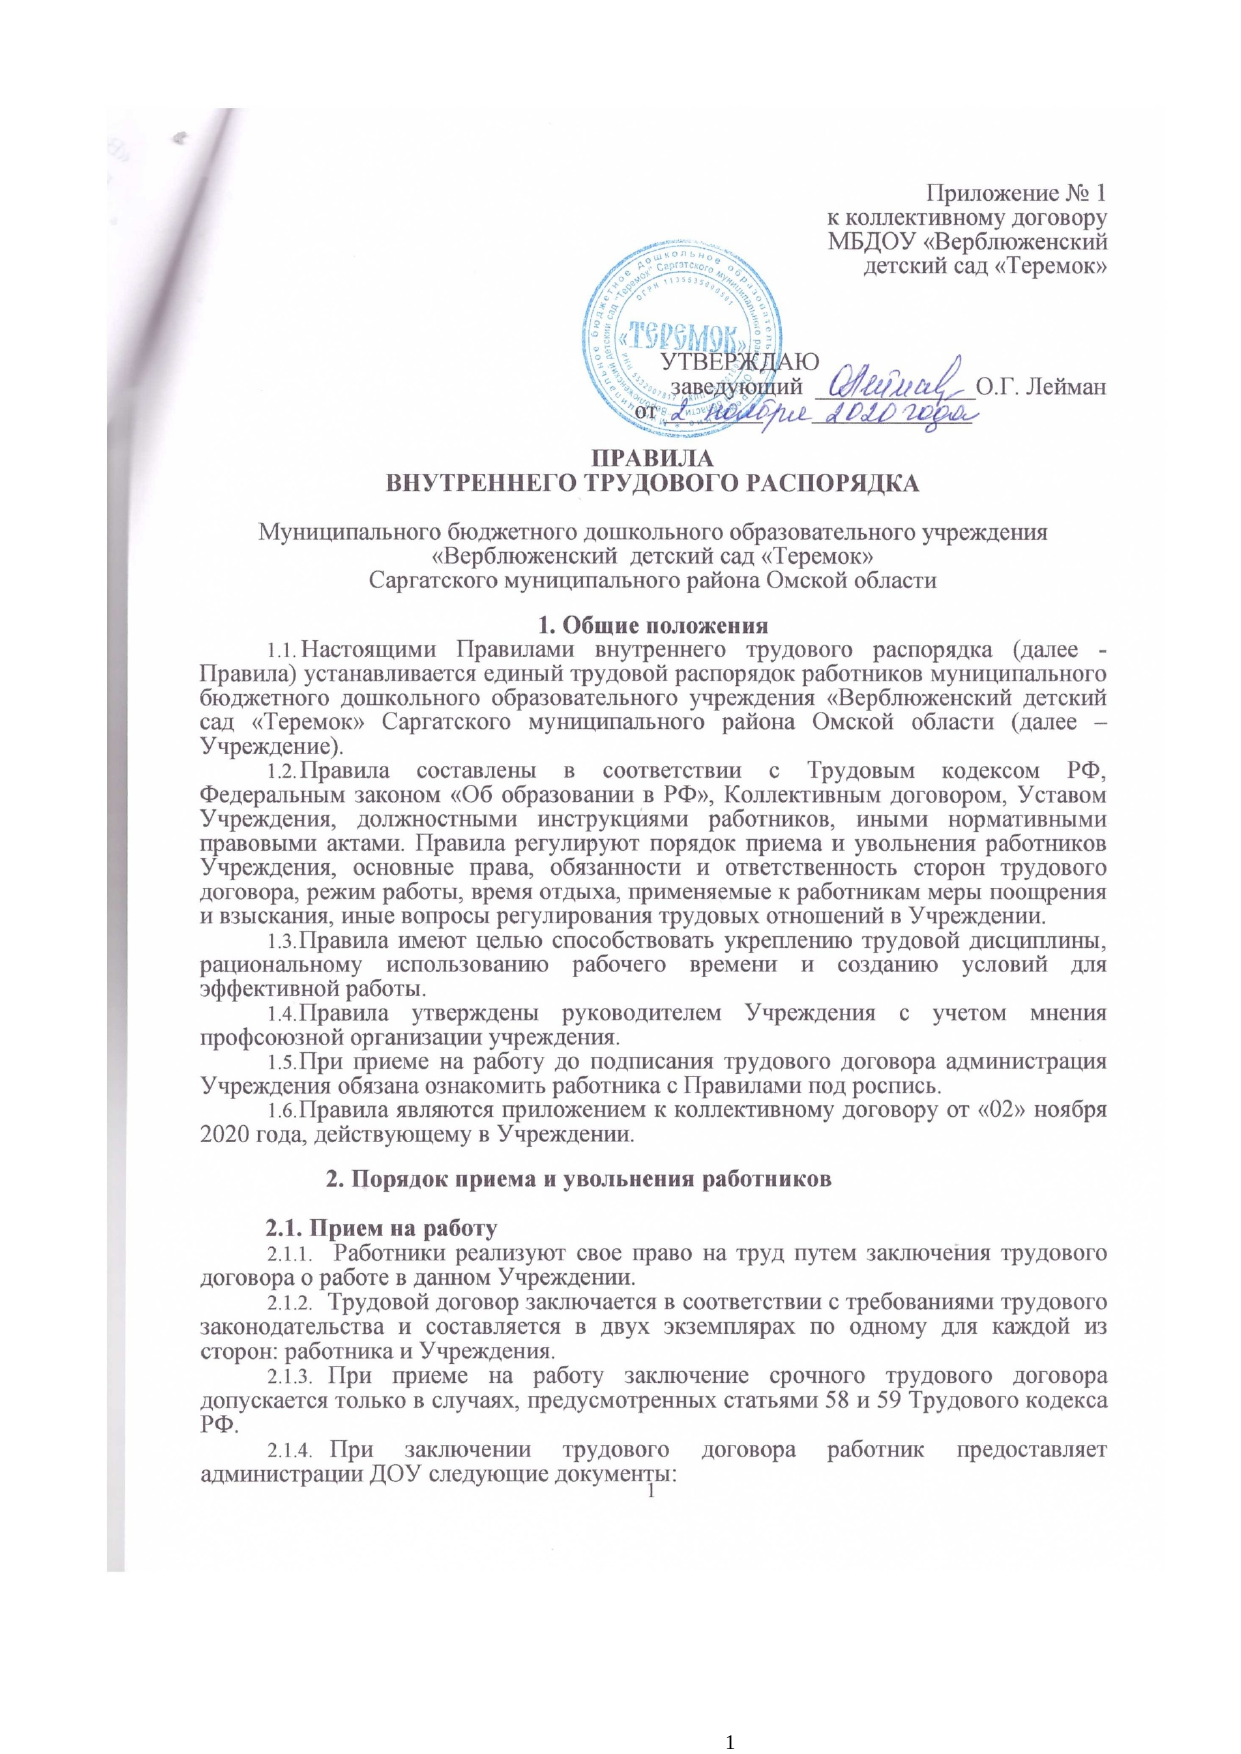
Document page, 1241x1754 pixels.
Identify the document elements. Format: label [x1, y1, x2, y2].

picture [98, 99, 1175, 1581]
